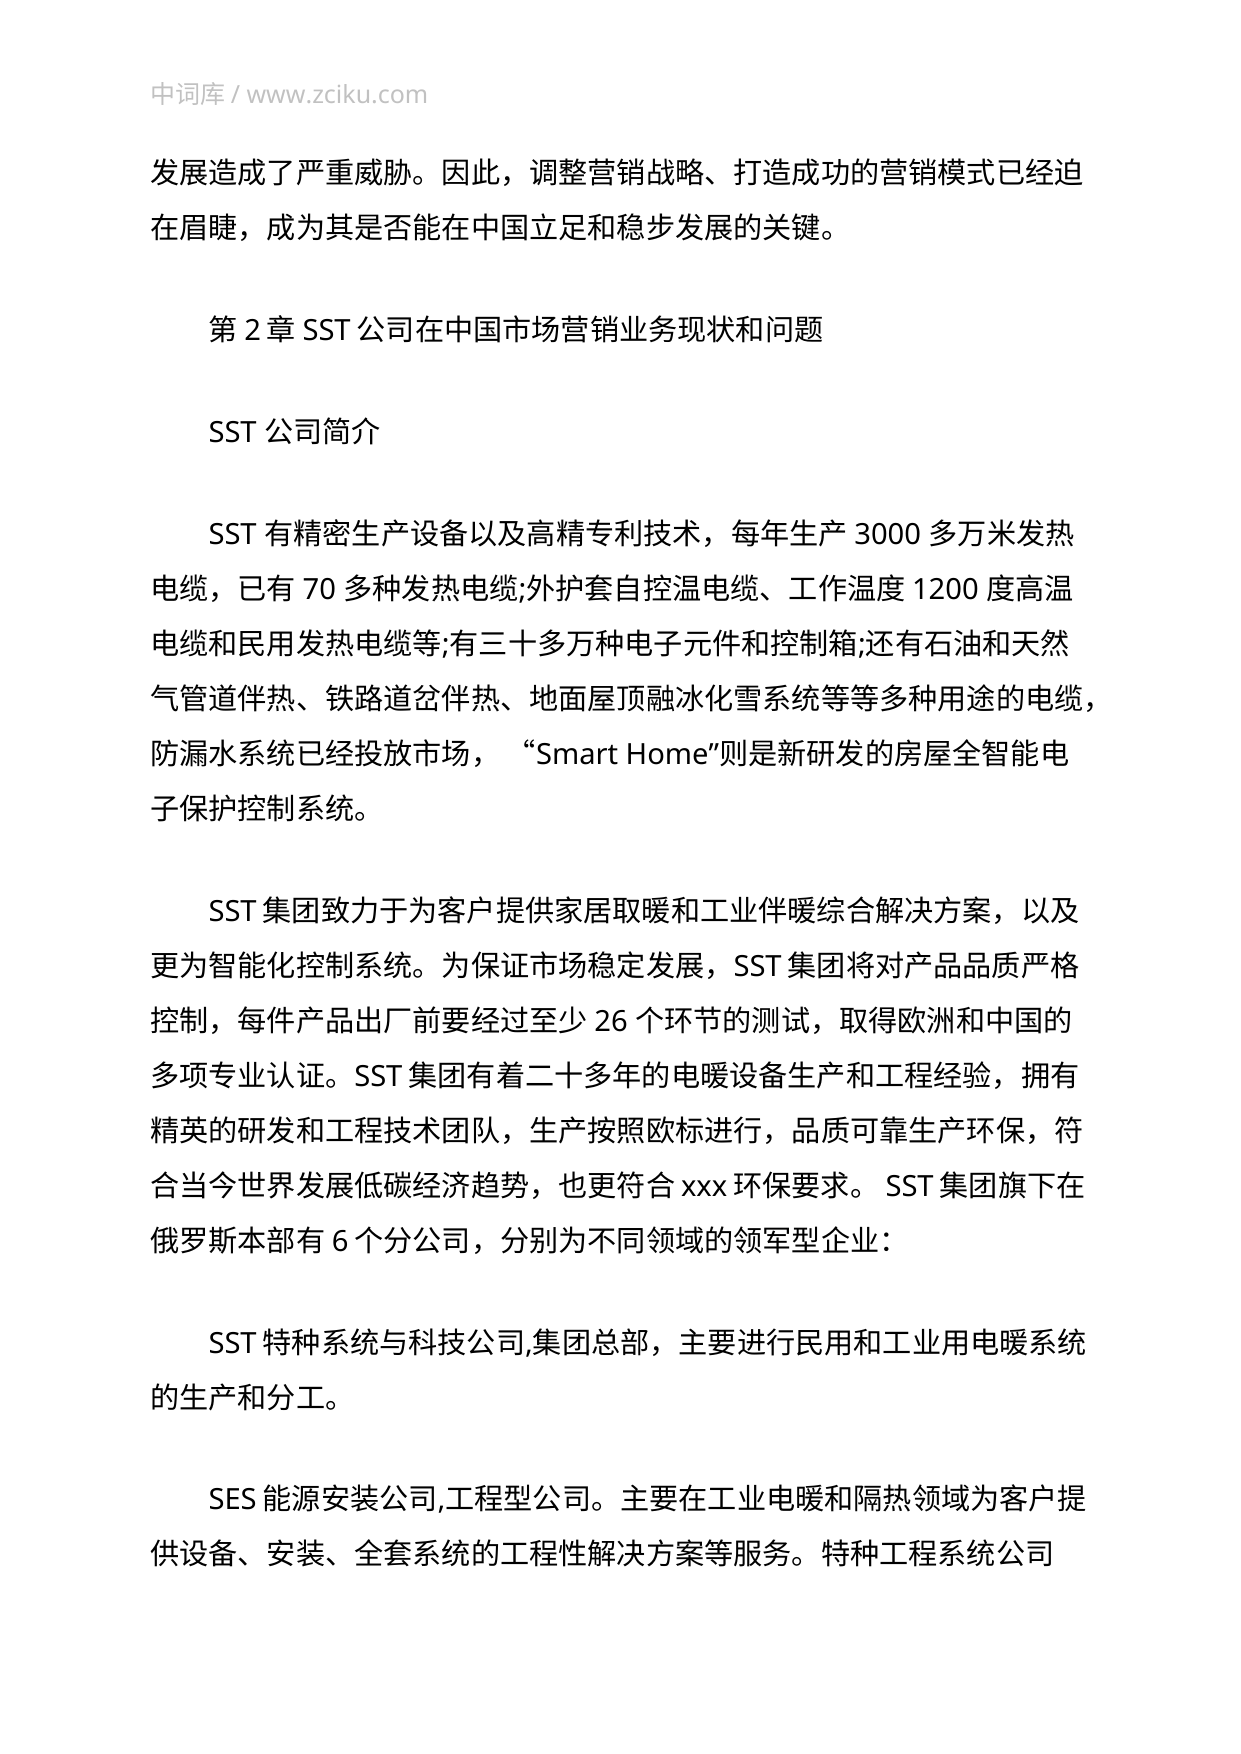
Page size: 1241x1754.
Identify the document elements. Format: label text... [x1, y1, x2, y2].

text SST特种系统与科技公司,集团总部，主要进行民用和工业用电暖系统的生产和分工。 [150, 1319, 1090, 1416]
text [150, 150, 1090, 247]
text SST 有精密生产设备以及高精专利技术，每年生产 3000 多万米发热电缆，已有 70 多种发热电缆;外护套自控温电缆、工作温度 1200 度高温电缆和民用发热电缆等;有三十多万种电子元件和控制箱;还有石油和天然气管道伴热、铁路道岔伴热、地面屋顶融冰化雪系统等等多种用途的电缆，防漏水系统已经投放市场， “Smart Home”则是新研发的房屋全智能电子保护控制系统。 [150, 511, 1090, 828]
text SST 公司简介 [150, 409, 1090, 451]
text 第 2章 SST公司在中国市场营销业务现状和问题 [150, 307, 1090, 349]
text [150, 1476, 1090, 1573]
text SST集团致力于为客户提供家居取暖和工业伴暖综合解决方案，以及更为智能化控制系统。为保证市场稳定发展，SST集团将对产品品质严格控制，每件产品出厂前要经过至少 26 个环节的测试，取得欧洲和中国的多项专业认证。SST集团有着二十多年的电暖设备生产和工程经验，拥有精英的研发和工程技术团队，生产按照欧标进行，品质可靠生产环保，符合当今世界发展低碳经济趋势，也更符合xxx环保要求。 SST集团旗下在俄罗斯本部有 6个分公司，分别为不同领域的领军型企业： [150, 887, 1090, 1259]
